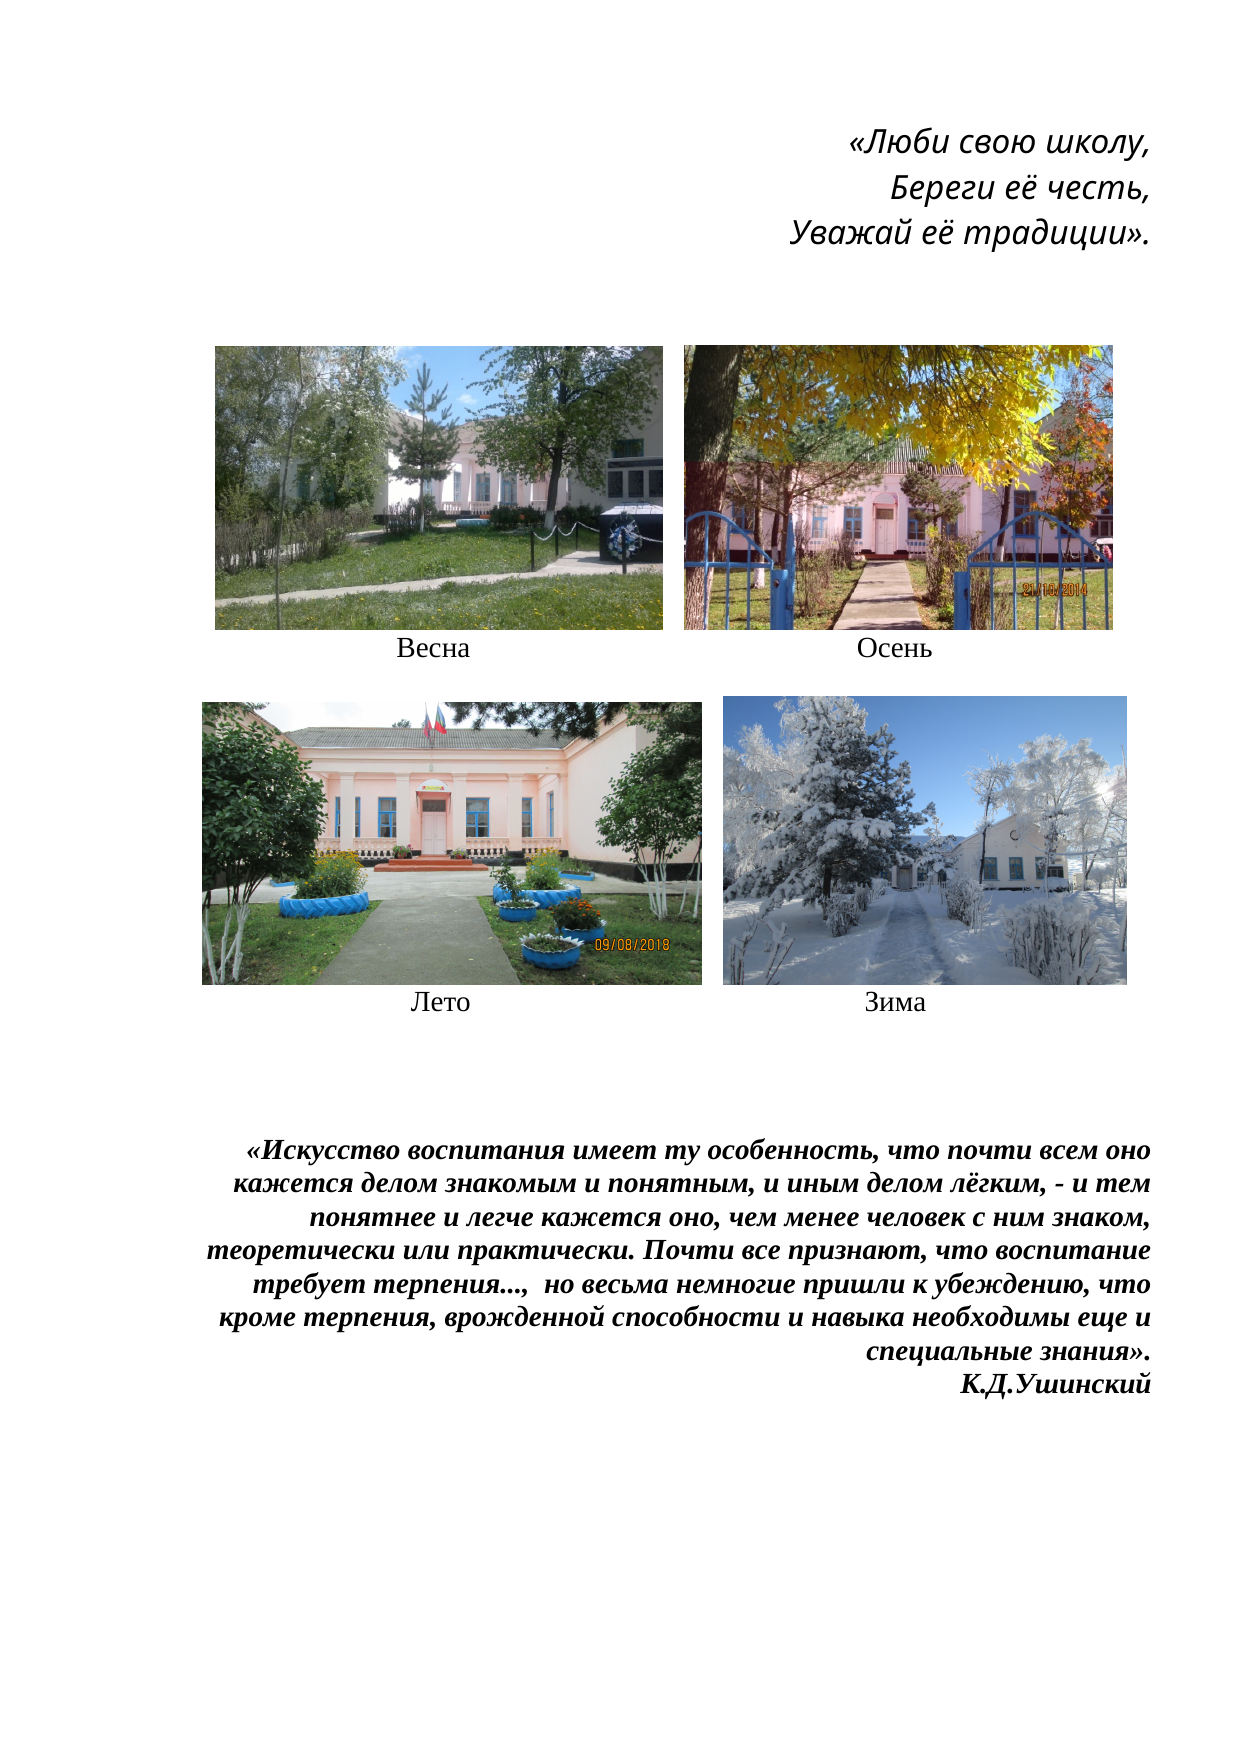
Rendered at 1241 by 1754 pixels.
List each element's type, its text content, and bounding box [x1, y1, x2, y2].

picture [202, 702, 702, 985]
text «Искусство воспитания имеет ту особенность, что почти всем оно кажется делом знакомым и понятным, и иным делом лёгким, - и тем понятнее и легче кажется оно, чем менее человек с ним знаком, теоретически или практически. Почти все признают, что воспитание требует терпения..., но весьма немногие пришли к убеждению, что кроме терпения, врожденной способности и навыка необходимы еще и специальные знания». К.Д.Ушинский [177, 1132, 1152, 1400]
picture [723, 696, 1127, 985]
text Уважай её традиции». [177, 209, 1152, 254]
picture [215, 346, 663, 630]
text Береги её честь, [177, 163, 1152, 209]
text Лето Зима [177, 984, 1152, 1018]
picture [684, 345, 1113, 630]
text Весна Осень [177, 630, 1152, 663]
text «Люби свою школу, [177, 118, 1152, 163]
